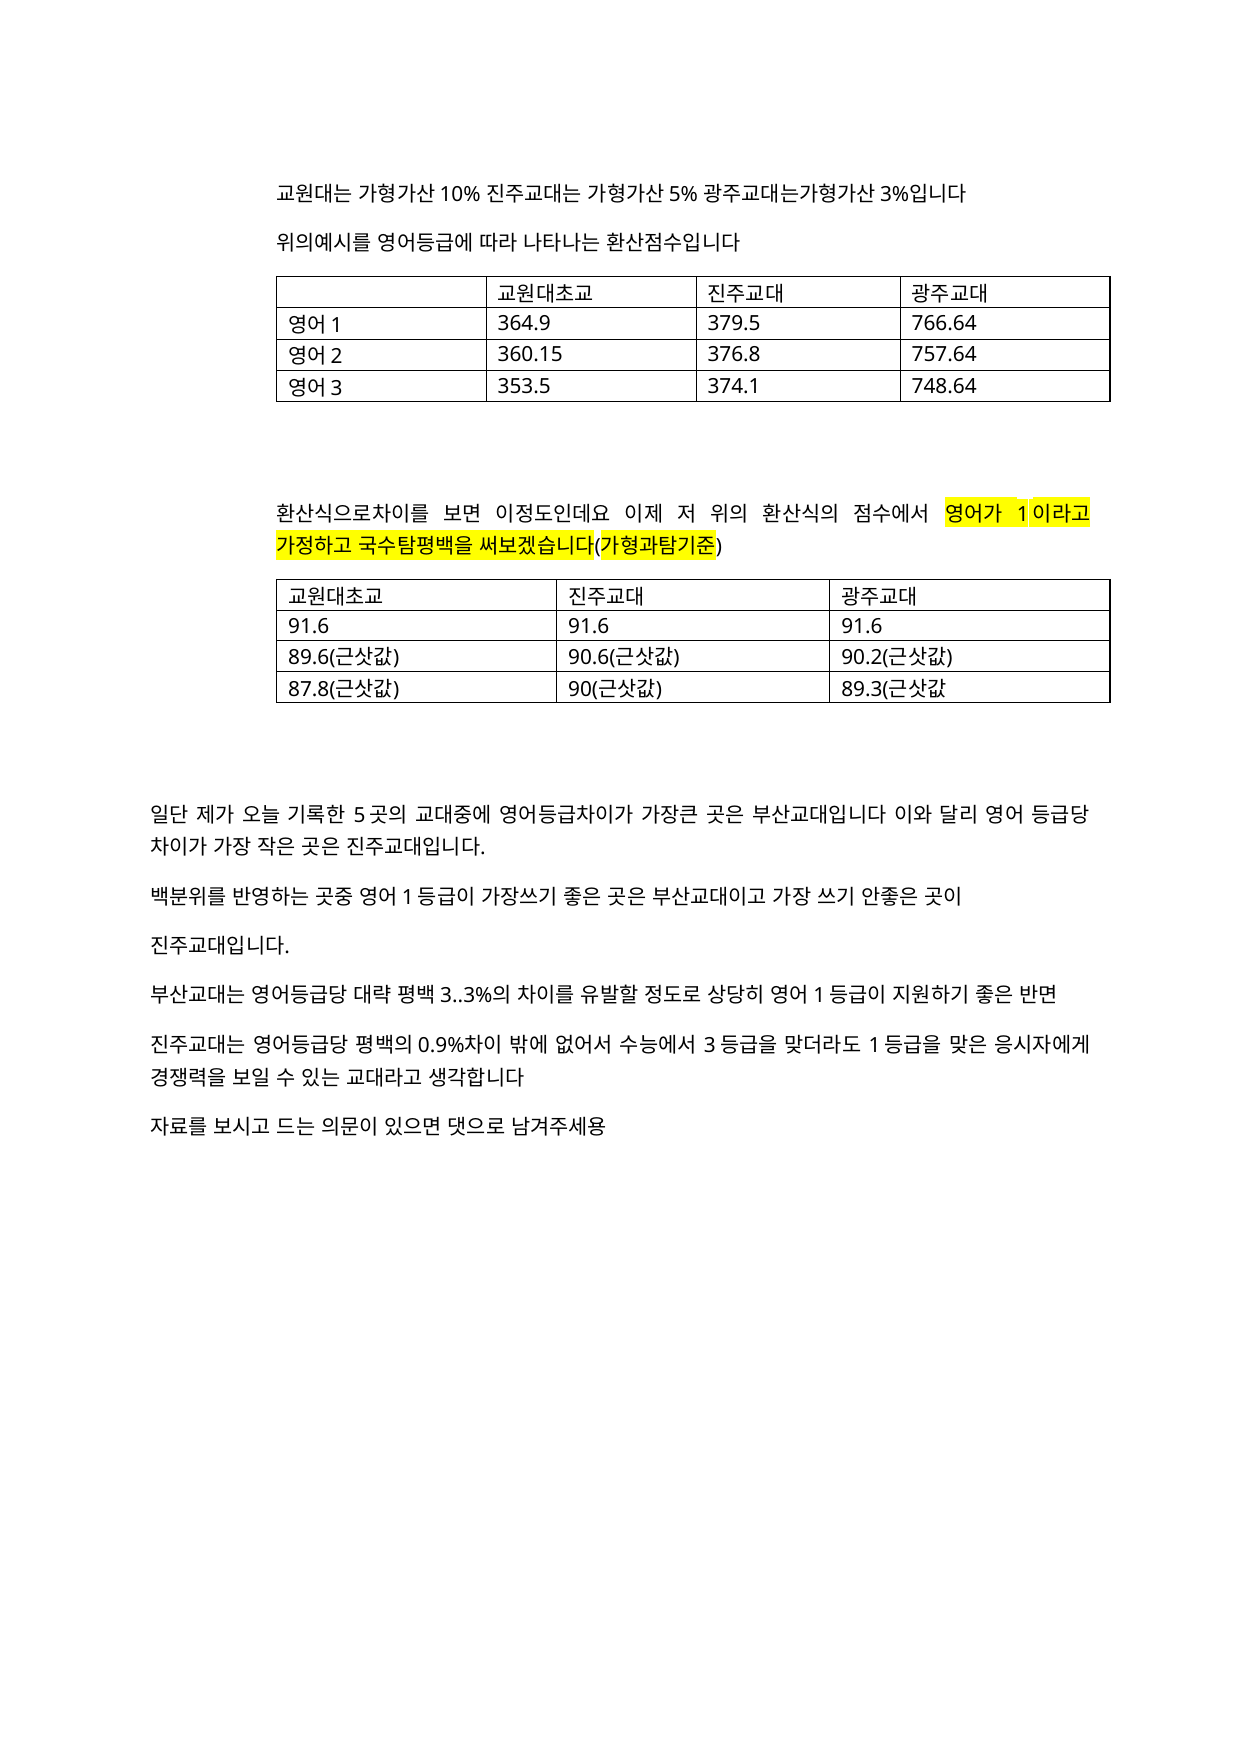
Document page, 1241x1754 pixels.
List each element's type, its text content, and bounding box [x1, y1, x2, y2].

list 환산식으로차이를 보면 이정도인데요 이제 저 위의 환산식의 점수에서 영어가 1이라고 가정하고 국수탐평백을 써보겠습니다(가형과탐기준) [276, 497, 1090, 560]
table_cell 374.1 [697, 371, 900, 401]
table_cell 364.9 [487, 308, 696, 338]
table_header 진주교대 [557, 580, 829, 610]
table_cell 360.15 [487, 340, 696, 370]
table_cell 376.8 [697, 340, 900, 370]
table_cell 89.3(근삿값 [830, 672, 1109, 702]
table_cell 87.8(근삿값) [277, 672, 556, 702]
table_cell 영어3 [277, 371, 486, 401]
table_cell 757.64 [901, 340, 1109, 370]
table_cell 91.6 [557, 611, 829, 639]
table_cell 748.64 [901, 371, 1109, 401]
table_cell 91.6 [277, 611, 556, 639]
table_cell 영어1 [277, 308, 486, 338]
table_cell 91.6 [830, 611, 1109, 639]
text 일단 제가 오늘 기록한 5곳의 교대중에 영어등급차이가 가장큰 곳은 부산교대입니다 이와 달리 영어 등급당 차이가 가장 작은 곳은 진주교대입니다. [150, 798, 1090, 861]
table_cell 90.2(근삿값) [830, 641, 1109, 671]
table_header 진주교대 [697, 277, 900, 307]
table_header [277, 277, 486, 307]
table_header 광주교대 [830, 580, 1109, 610]
table_cell 766.64 [901, 308, 1109, 338]
table_cell 영어2 [277, 340, 486, 370]
table_header 교원대초교 [487, 277, 696, 307]
table_header 교원대초교 [277, 580, 556, 610]
table_cell 379.5 [697, 308, 900, 338]
text 부산교대는 영어등급당 대략 평백3..3%의 차이를 유발할 정도로 상당히 영어1등급이 지원하기 좋은 반면 [150, 979, 1090, 1009]
list 위의예시를 영어등급에 따라 나타나는 환산점수입니다 [276, 227, 1090, 257]
text 진주교대는 영어등급당 평백의0.9%차이 밖에 없어서 수능에서 3등급을 맞더라도 1등급을 맞은 응시자에게 경쟁력을 보일 수 있는 교대라고 생각합니다 [150, 1028, 1090, 1091]
table_cell 90(근삿값) [557, 672, 829, 702]
text 백분위를 반영하는 곳중 영어1등급이 가장쓰기 좋은 곳은 부산교대이고 가장 쓰기 안좋은 곳이 [150, 880, 1090, 910]
table_cell 353.5 [487, 371, 696, 401]
table_cell 89.6(근삿값) [277, 641, 556, 671]
text 자료를 보시고 드는 의문이 있으면 댓으로 남겨주세용 [150, 1110, 1090, 1140]
table_header 광주교대 [901, 277, 1109, 307]
text 진주교대입니다. [150, 929, 1090, 960]
list 교원대는 가형가산10% 진주교대는 가형가산5% 광주교대는가형가산3%입니다 [276, 177, 1090, 207]
table_cell 90.6(근삿값) [557, 641, 829, 671]
